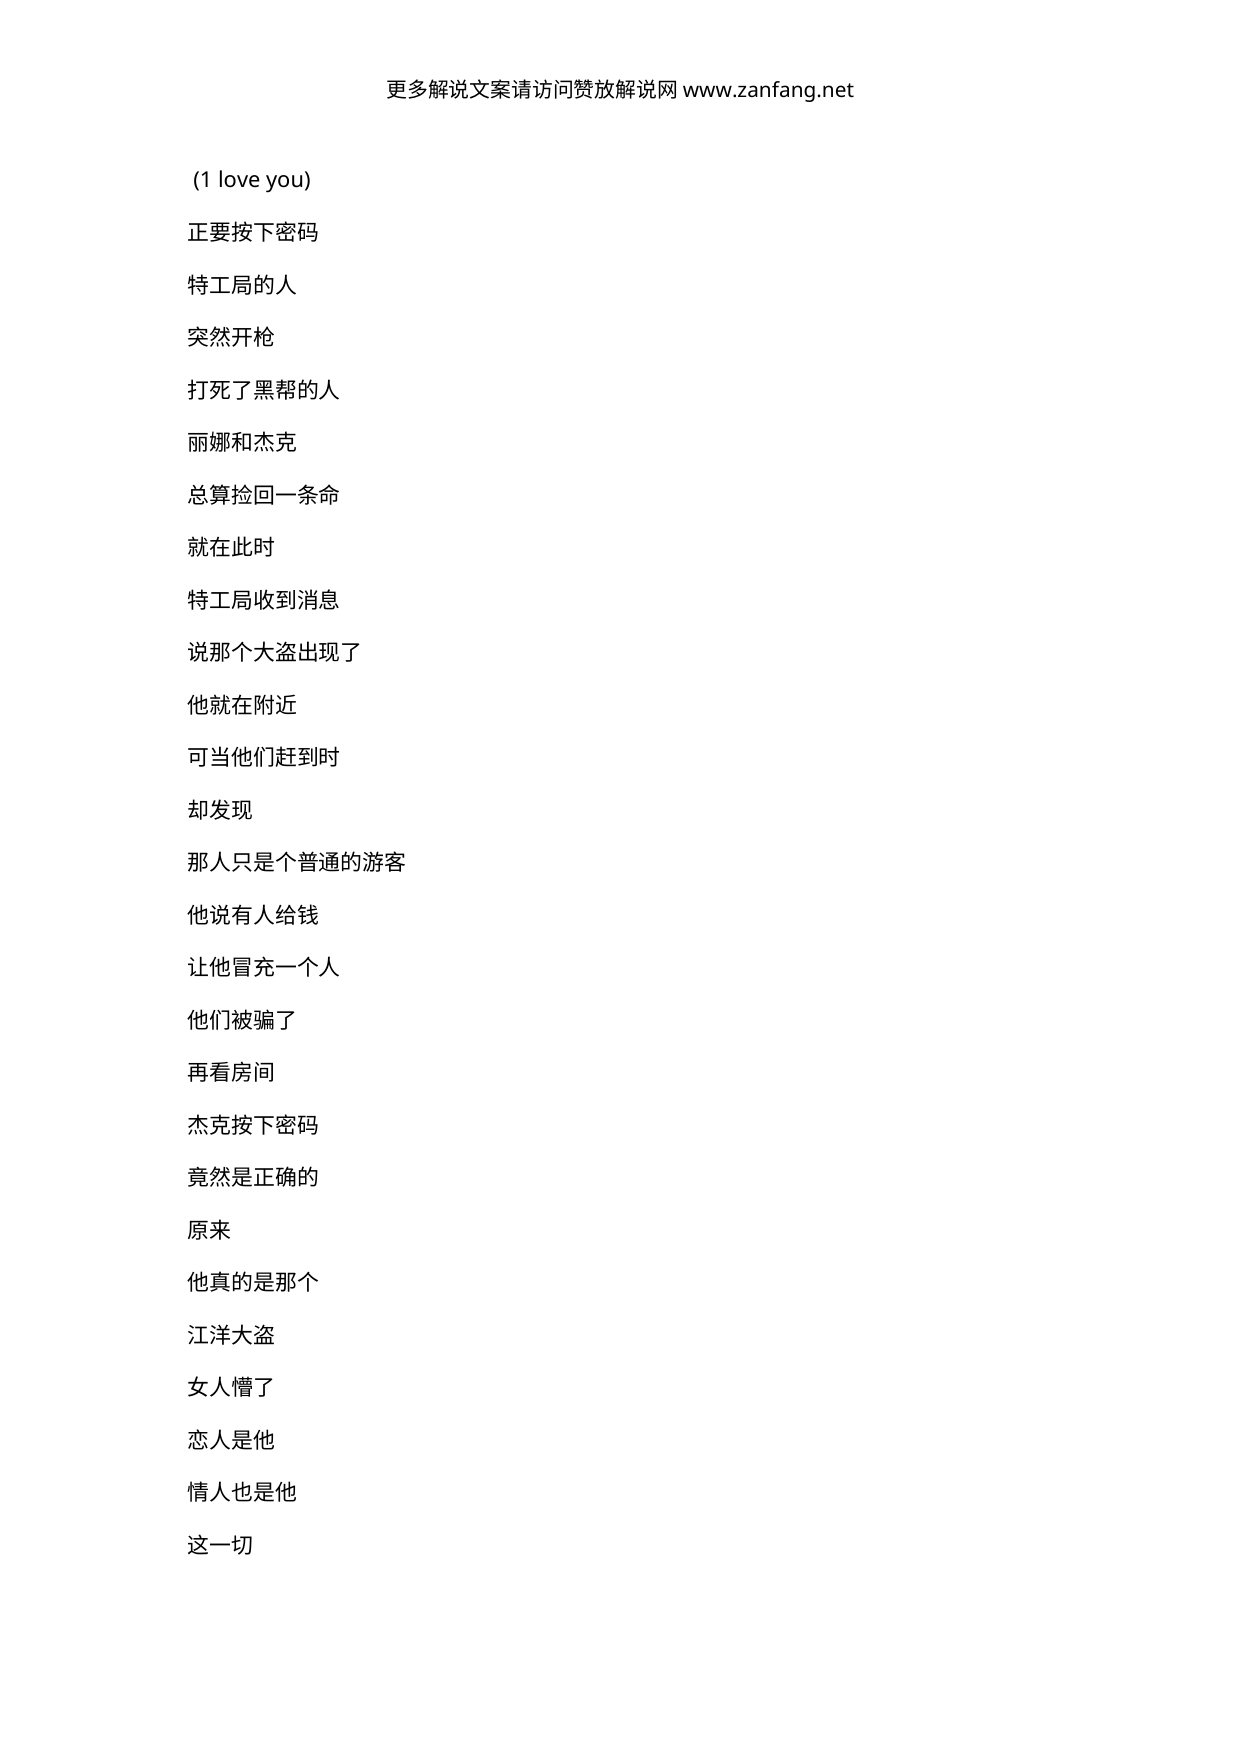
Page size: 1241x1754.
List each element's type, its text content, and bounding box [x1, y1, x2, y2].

text 江洋大盗 [187, 1318, 1053, 1349]
text 女人懵了 [187, 1370, 1053, 1402]
text 说那个大盗出现了 [187, 635, 1053, 667]
text 打死了黑帮的人 [187, 373, 1053, 404]
text 他说有人给钱 [187, 898, 1053, 929]
text 他真的是那个 [187, 1265, 1053, 1297]
text 特工局的人 [187, 268, 1053, 299]
text 让他冒充一个人 [187, 950, 1053, 982]
text 恋人是他 [187, 1423, 1053, 1454]
text 可当他们赶到时 [187, 740, 1053, 772]
text 他们被骗了 [187, 1003, 1053, 1034]
text 特工局收到消息 [187, 583, 1053, 614]
text 他就在附近 [187, 688, 1053, 719]
text 正要按下密码 [187, 215, 1053, 247]
text 丽娜和杰克 [187, 425, 1053, 457]
text 杰克按下密码 [187, 1108, 1053, 1139]
text 情人也是他 [187, 1475, 1053, 1507]
text 这一切 [187, 1528, 1053, 1559]
text 总算捡回一条命 [187, 478, 1053, 509]
text 再看房间 [187, 1055, 1053, 1087]
text 原来 [187, 1213, 1053, 1244]
text 突然开枪 [187, 320, 1053, 352]
text 就在此时 [187, 530, 1053, 562]
text (1 love you) [187, 164, 1053, 194]
text 竟然是正确的 [187, 1160, 1053, 1192]
text 那人只是个普通的游客 [187, 845, 1053, 877]
text 却发现 [187, 793, 1053, 824]
